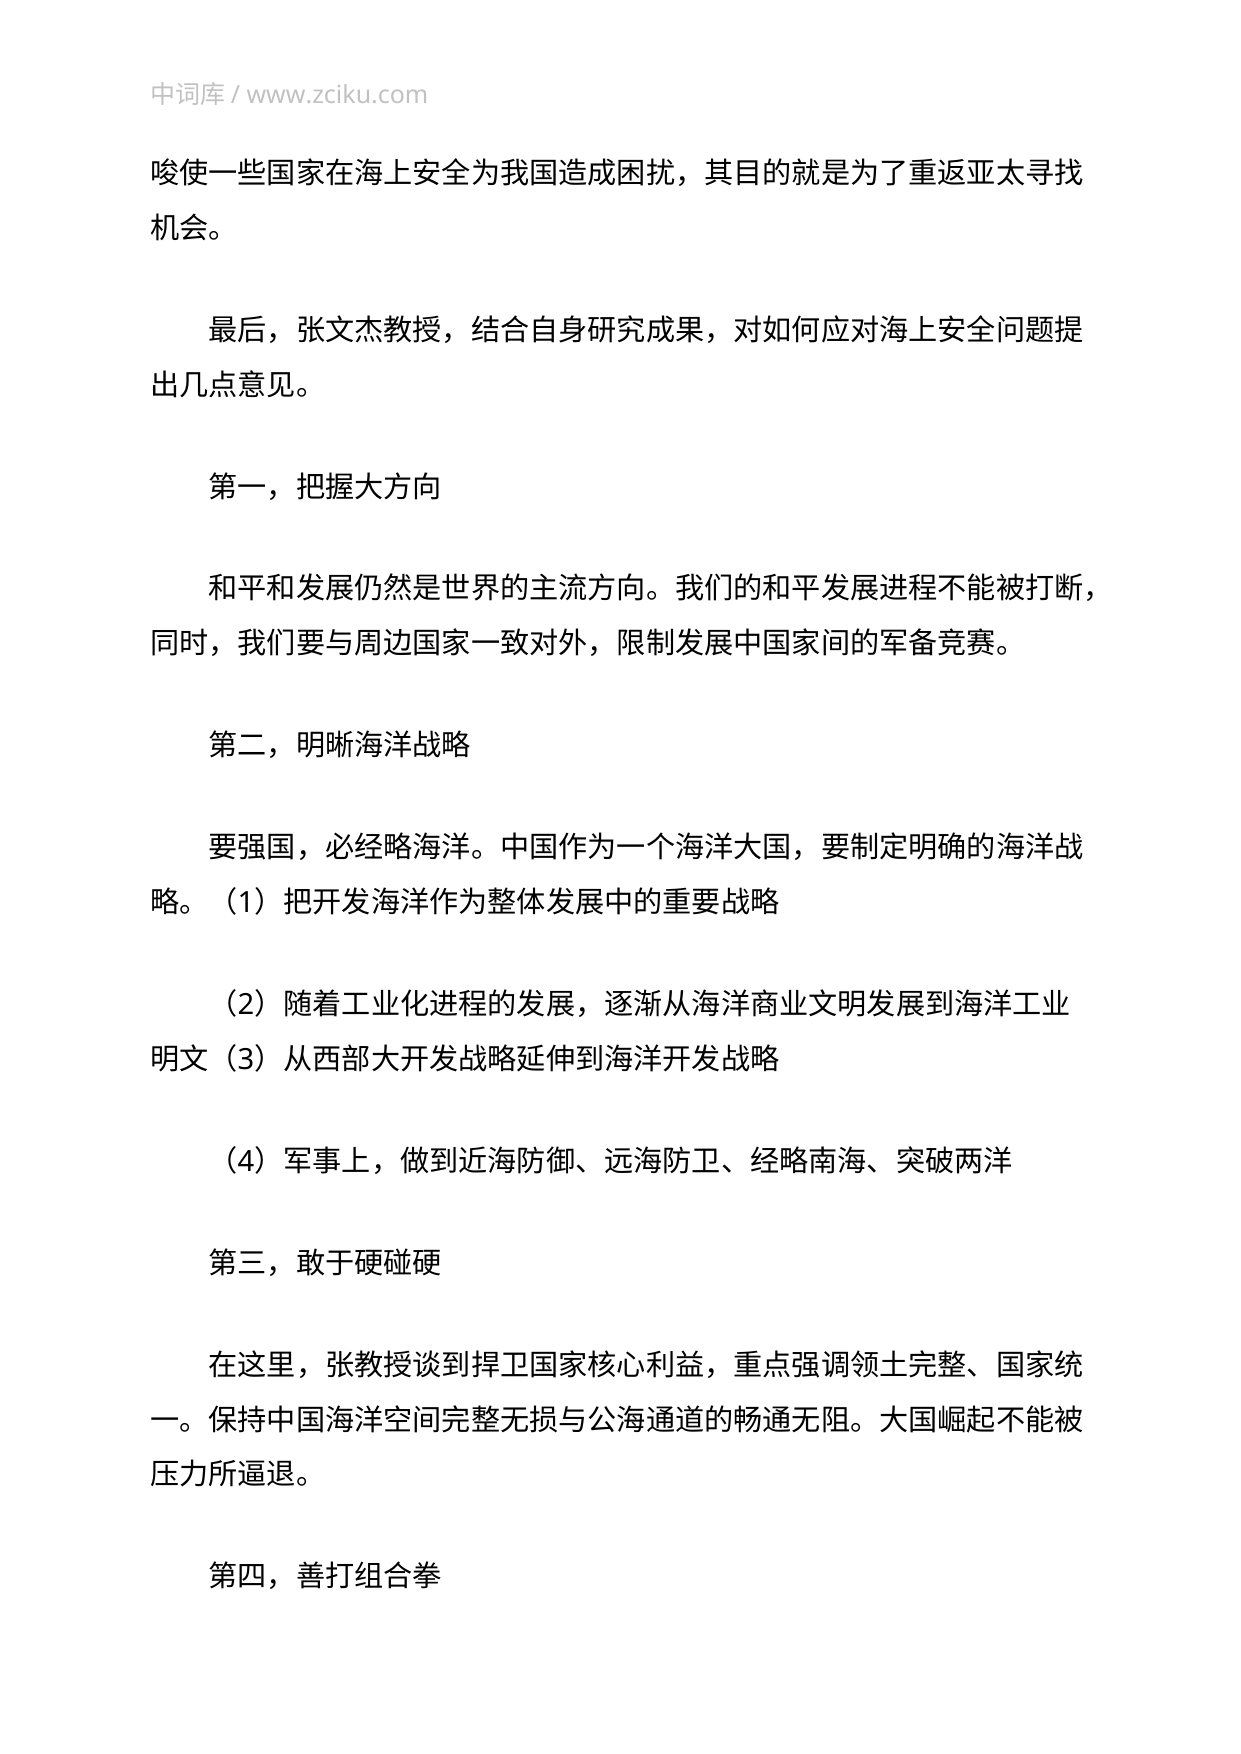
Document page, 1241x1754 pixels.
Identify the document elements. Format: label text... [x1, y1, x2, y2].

text 和平和发展仍然是世界的主流方向。我们的和平发展进程不能被打断，同时，我们要与周边国家一致对外，限制发展中国家间的军备竞赛。 [150, 565, 1090, 662]
text 在这里，张教授谈到捍卫国家核心利益，重点强调领土完整、国家统一。保持中国海洋空间完整无损与公海通道的畅通无阻。大国崛起不能被压力所逼退。 [150, 1341, 1090, 1493]
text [150, 150, 1090, 247]
text 第三，敢于硬碰硬 [150, 1239, 1090, 1282]
text 第二，明晰海洋战略 [150, 722, 1090, 764]
text （4）军事上，做到近海防御、远海防卫、经略南海、突破两洋 [150, 1137, 1090, 1180]
text 要强国，必经略海洋。中国作为一个海洋大国，要制定明确的海洋战略。（1）把开发海洋作为整体发展中的重要战略 [150, 823, 1090, 921]
text 第四，善打组合拳 [150, 1553, 1090, 1595]
text （2）随着工业化进程的发展，逐渐从海洋商业文明发展到海洋工业明文（3）从西部大开发战略延伸到海洋开发战略 [150, 980, 1090, 1078]
text 最后，张文杰教授，结合自身研究成果，对如何应对海上安全问题提出几点意见。 [150, 307, 1090, 404]
text 第一，把握大方向 [150, 463, 1090, 506]
